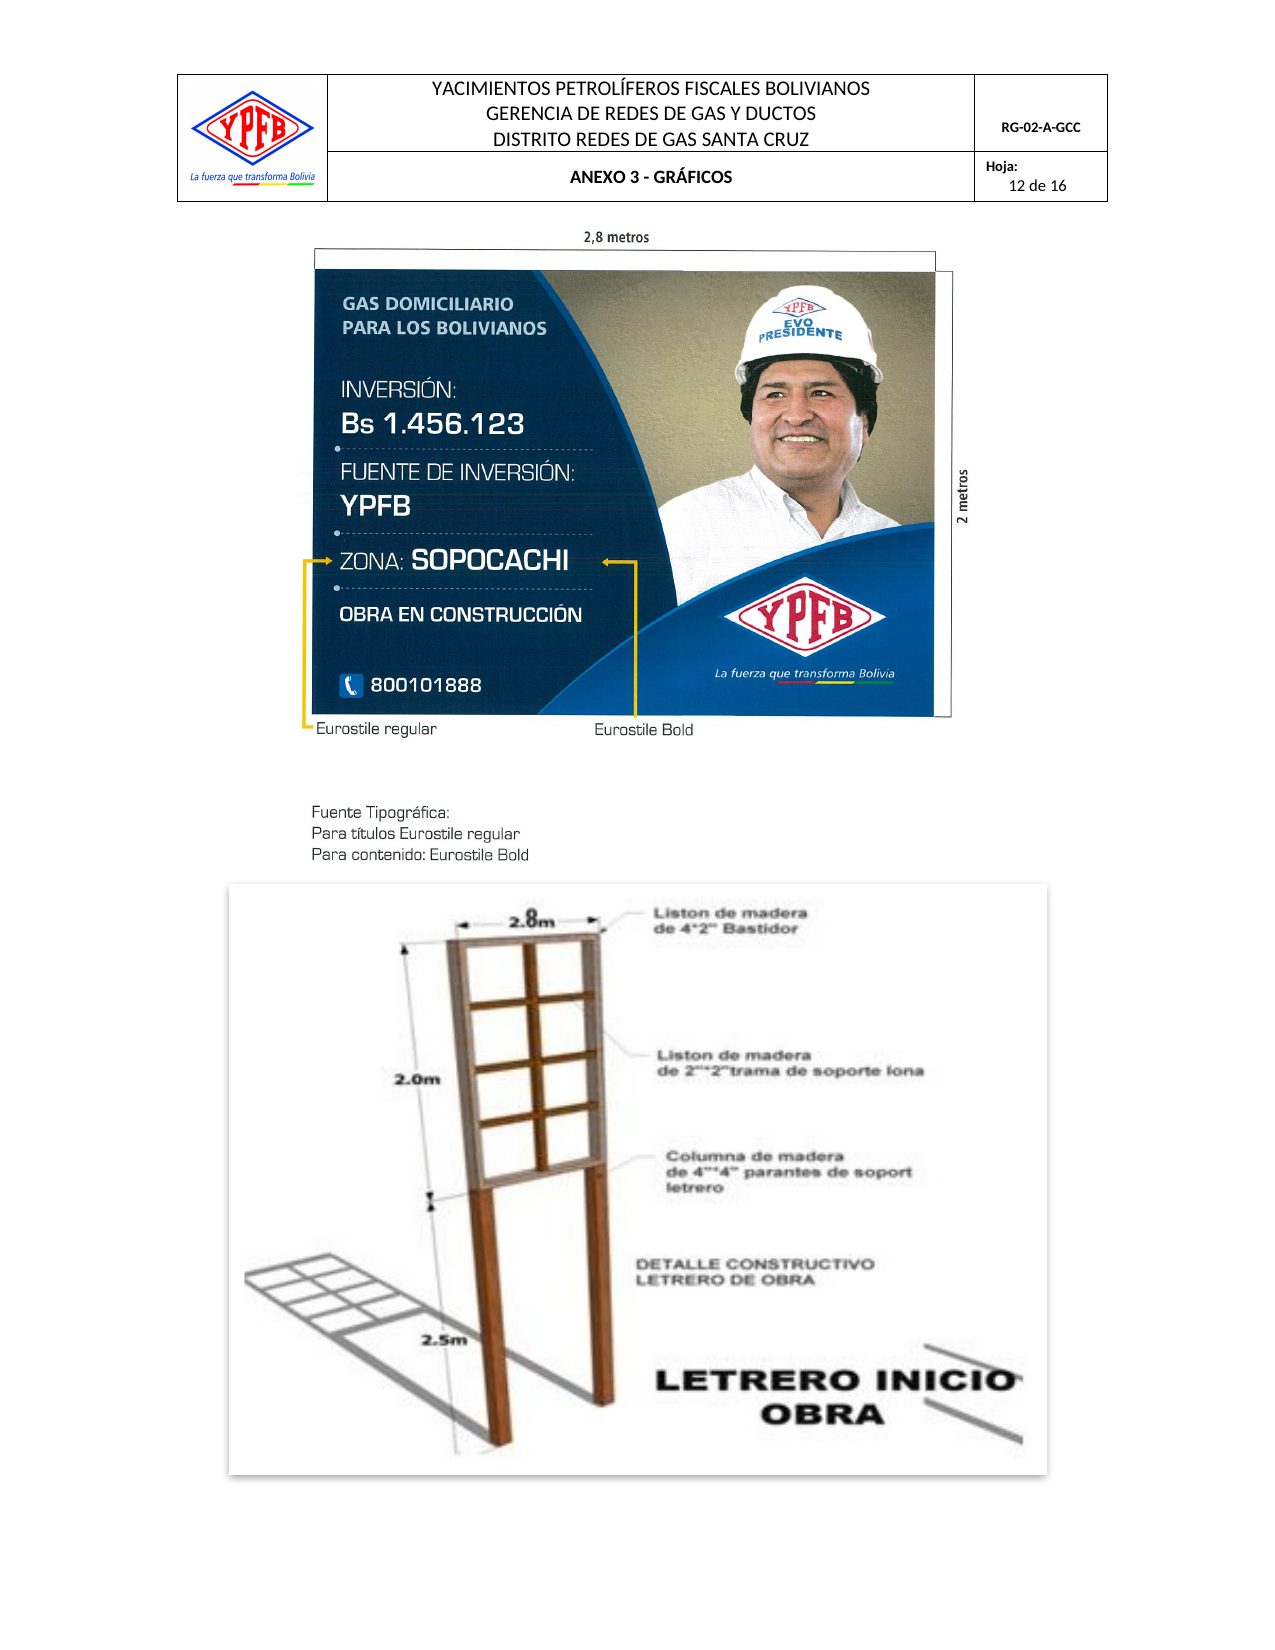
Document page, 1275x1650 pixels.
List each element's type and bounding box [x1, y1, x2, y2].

picture [188, 85, 316, 191]
picture [244, 899, 1032, 1460]
